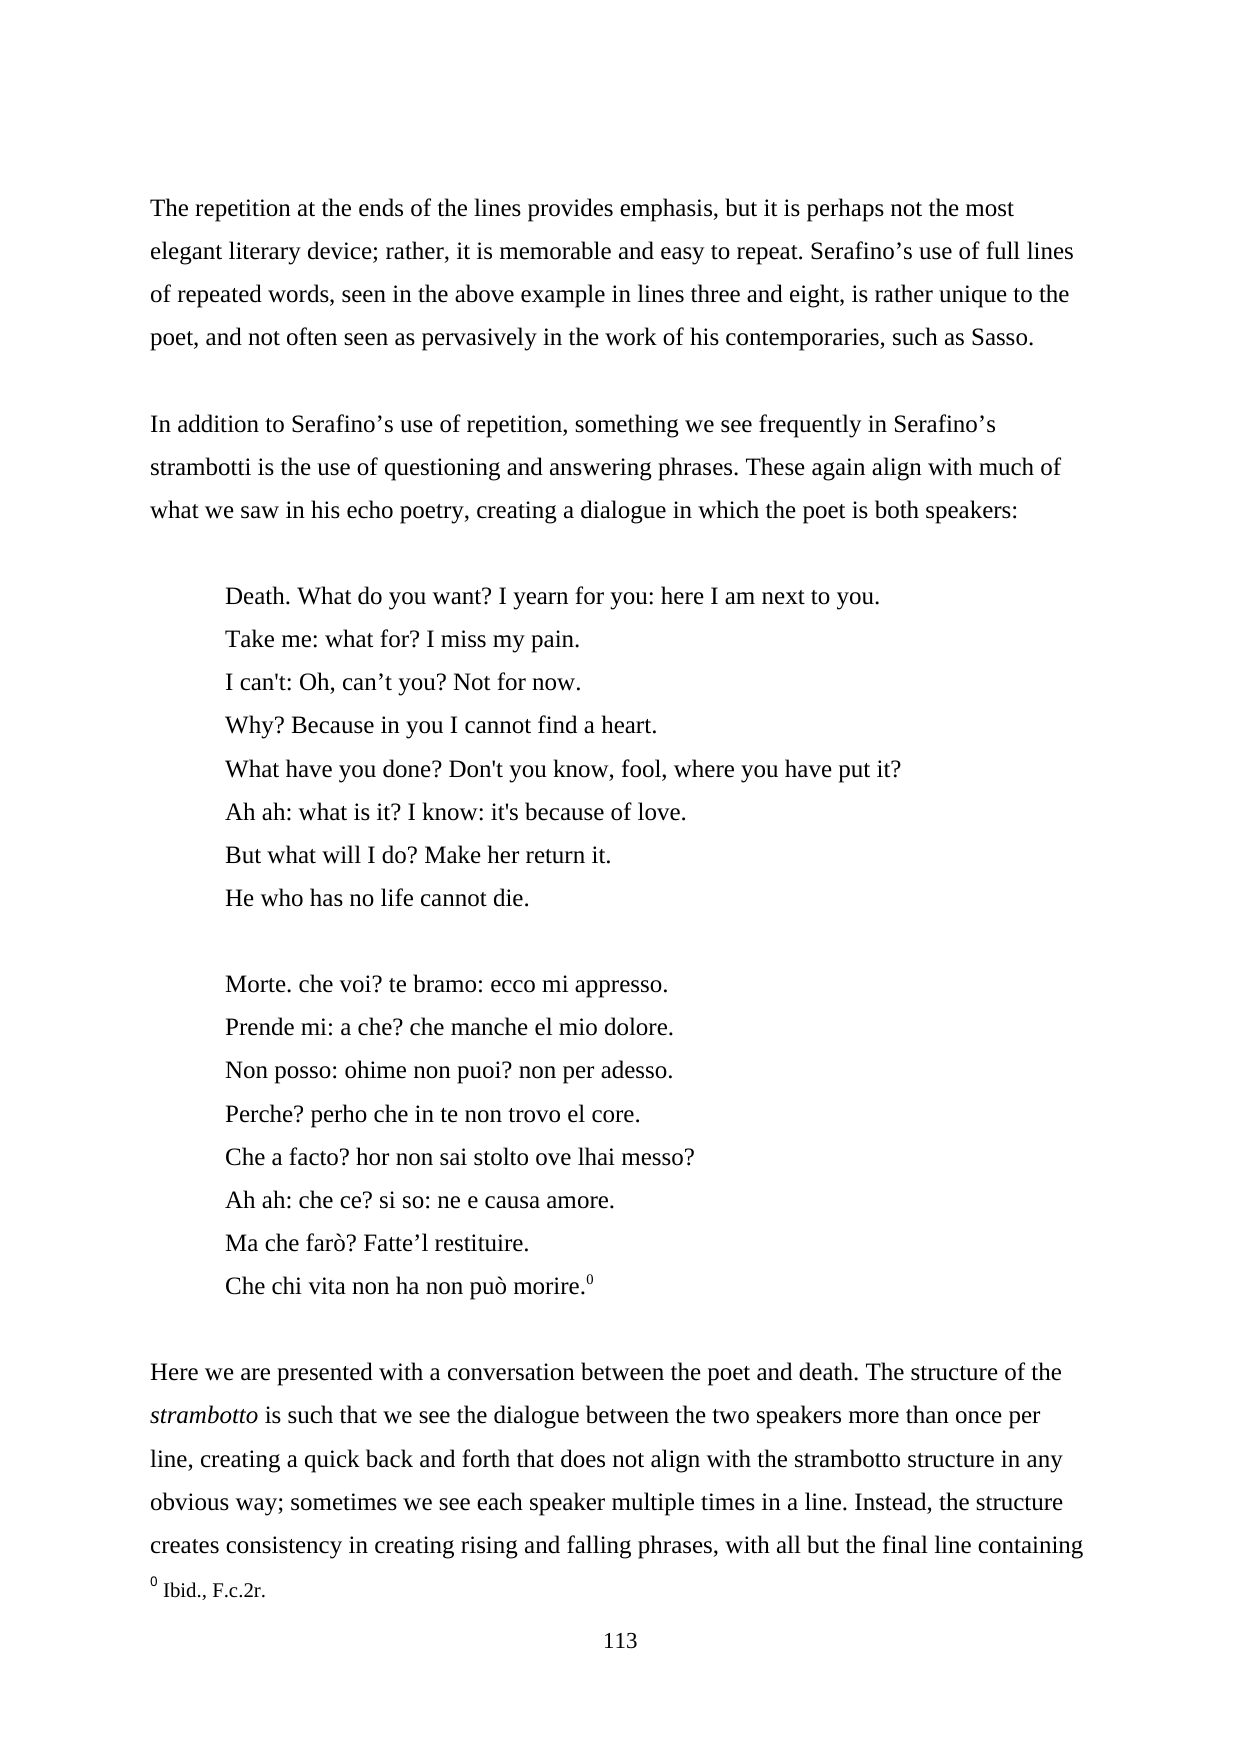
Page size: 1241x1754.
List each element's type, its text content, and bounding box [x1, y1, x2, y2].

text Death. What do you want? I yearn for you: here I am next to you. [150, 581, 1090, 610]
text Morte. che voi? te bramo: ecco mi appresso. [150, 969, 1090, 998]
text Take me: what for? I miss my pain. [150, 624, 1090, 653]
text Why? Because in you I cannot find a heart. [150, 711, 1090, 739]
text Ah ah: che ce? si so: ne e causa amore. [150, 1185, 1090, 1214]
text Perche? perho che in te non trovo el core. [150, 1099, 1090, 1127]
text But what will I do? Make her return it. [150, 840, 1090, 869]
text Prende mi: a che? che manche el mio dolore. [150, 1012, 1090, 1041]
text In addition to Serafino’s use of repetition, something we see frequently in Serafino’s strambotti is the use of questioning and answering phrases. These again align with much of what we saw in his echo poetry, creating a dialogue in which the poet is both speakers: [150, 409, 1090, 524]
text Ma che farò? Fatte’l restituire. [150, 1228, 1090, 1257]
text I can't: Oh, can’t you? Not for now. [150, 667, 1090, 696]
text Che chi vita non ha non può morire. [150, 1271, 1090, 1300]
text What have you done? Don't you know, fool, where you have put it? [150, 754, 1090, 782]
text He who has no life cannot die. [150, 883, 1090, 912]
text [150, 1357, 1090, 1559]
text Ah ah: what is it? I know: it's because of love. [150, 797, 1090, 826]
text The repetition at the ends of the lines provides emphasis, but it is perhaps not the most elegant literary device; rather, it is memorable and easy to repeat. Serafino’s use of full lines of repeated words, seen in the above example in lines three and eight, is rather unique to the poet, and not often seen as pervasively in the work of his contemporaries, such as Sasso. [150, 193, 1090, 351]
text Che a facto? hor non sai stolto ove lhai messo? [150, 1142, 1090, 1171]
text Non posso: ohime non puoi? non per adesso. [150, 1056, 1090, 1084]
